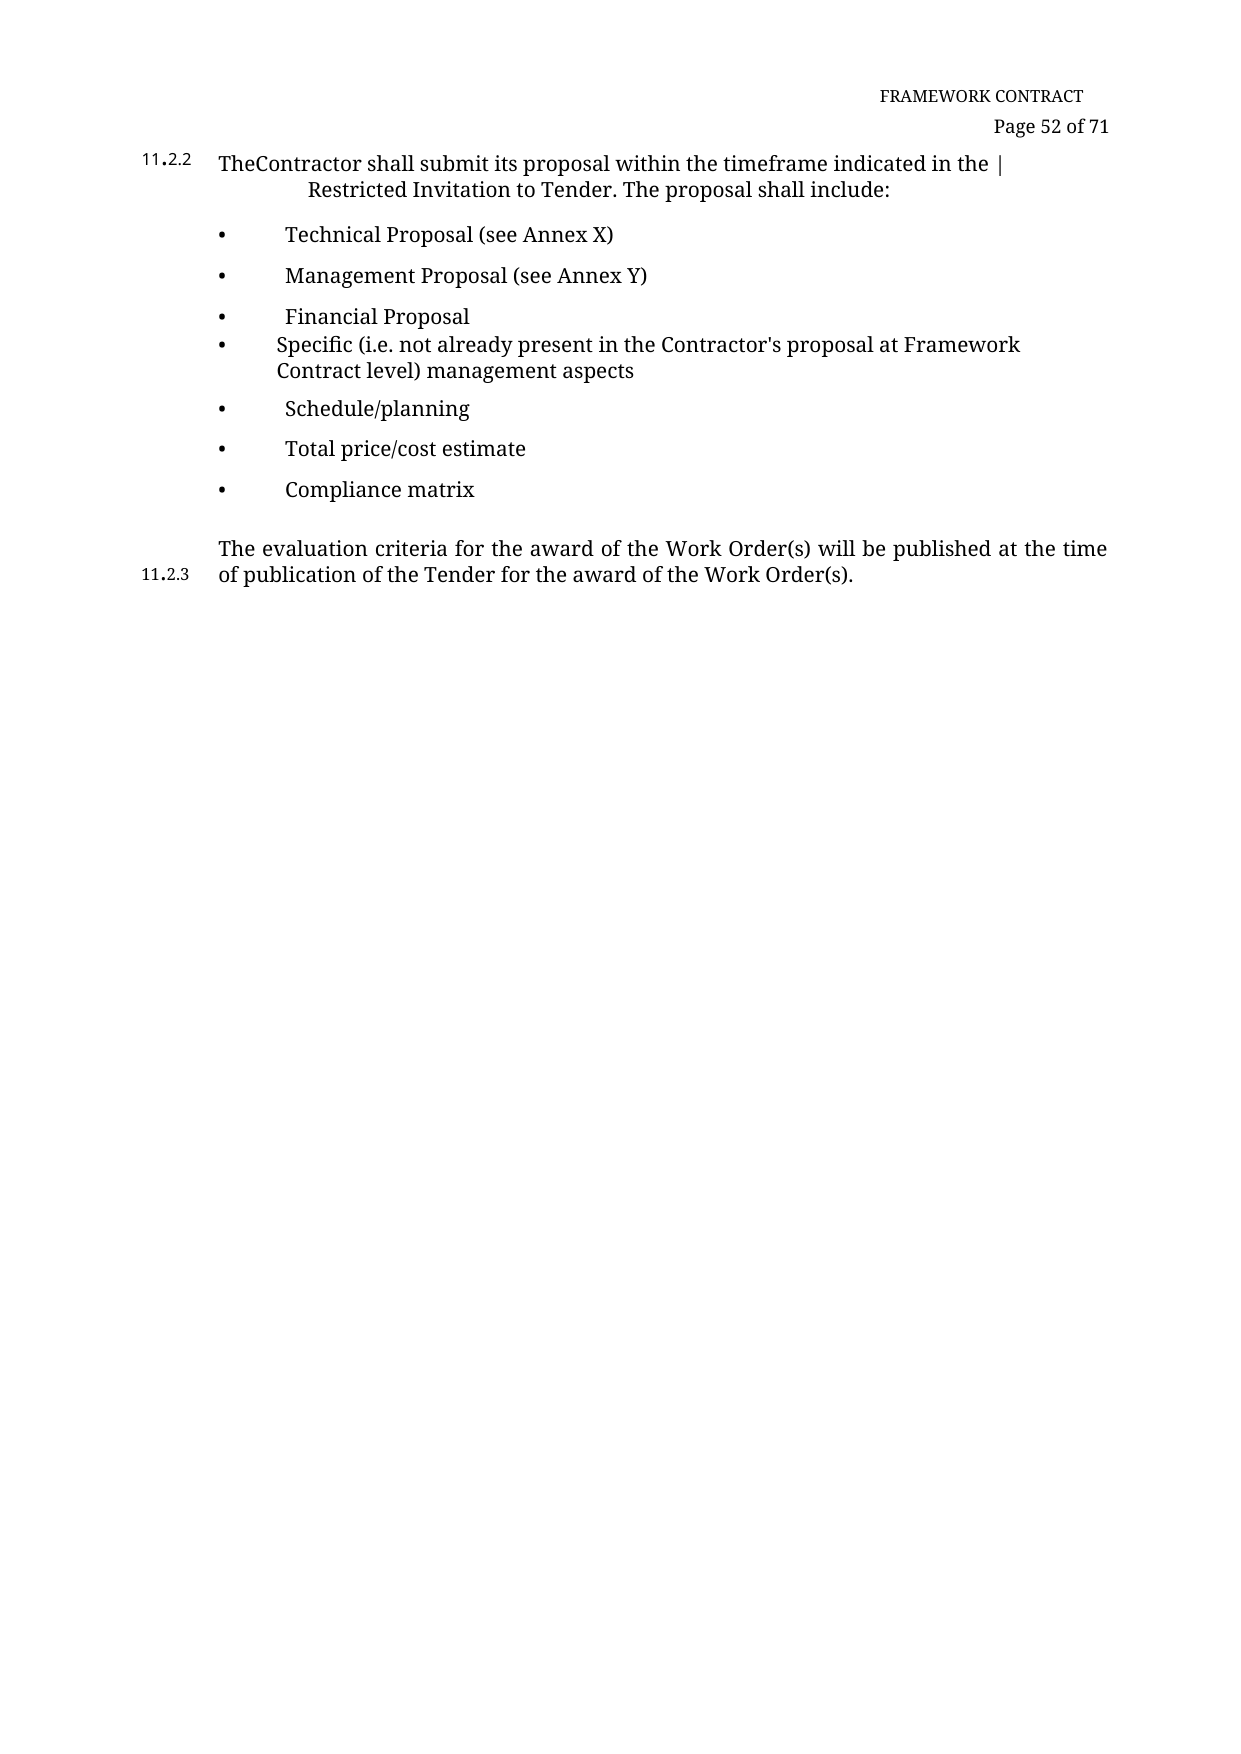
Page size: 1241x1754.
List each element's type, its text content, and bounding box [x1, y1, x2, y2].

list Specific (i.e. not already present in the Contractor's proposal at Framework Contract level) management aspects [137, 332, 1109, 383]
list Financial Proposal [137, 291, 1109, 332]
list Compliance matrix [137, 464, 1109, 505]
list Management Proposal (see Annex Y) [137, 250, 1109, 291]
text Page 52 of 71 [137, 118, 1109, 137]
text TheContractor shall submit its proposal within the timeframe indicated in the | Restricted Invitation to Tender. The proposal shall include: [137, 151, 1109, 203]
list Technical Proposal (see Annex X) [137, 209, 1109, 250]
text The evaluation criteria for the award of the Work Order(s) will be published at the time of publication of the Tender for the award of the Work Order(s). [137, 536, 1109, 588]
list Total price/cost estimate [137, 424, 1109, 464]
list Schedule/planning [137, 383, 1109, 424]
